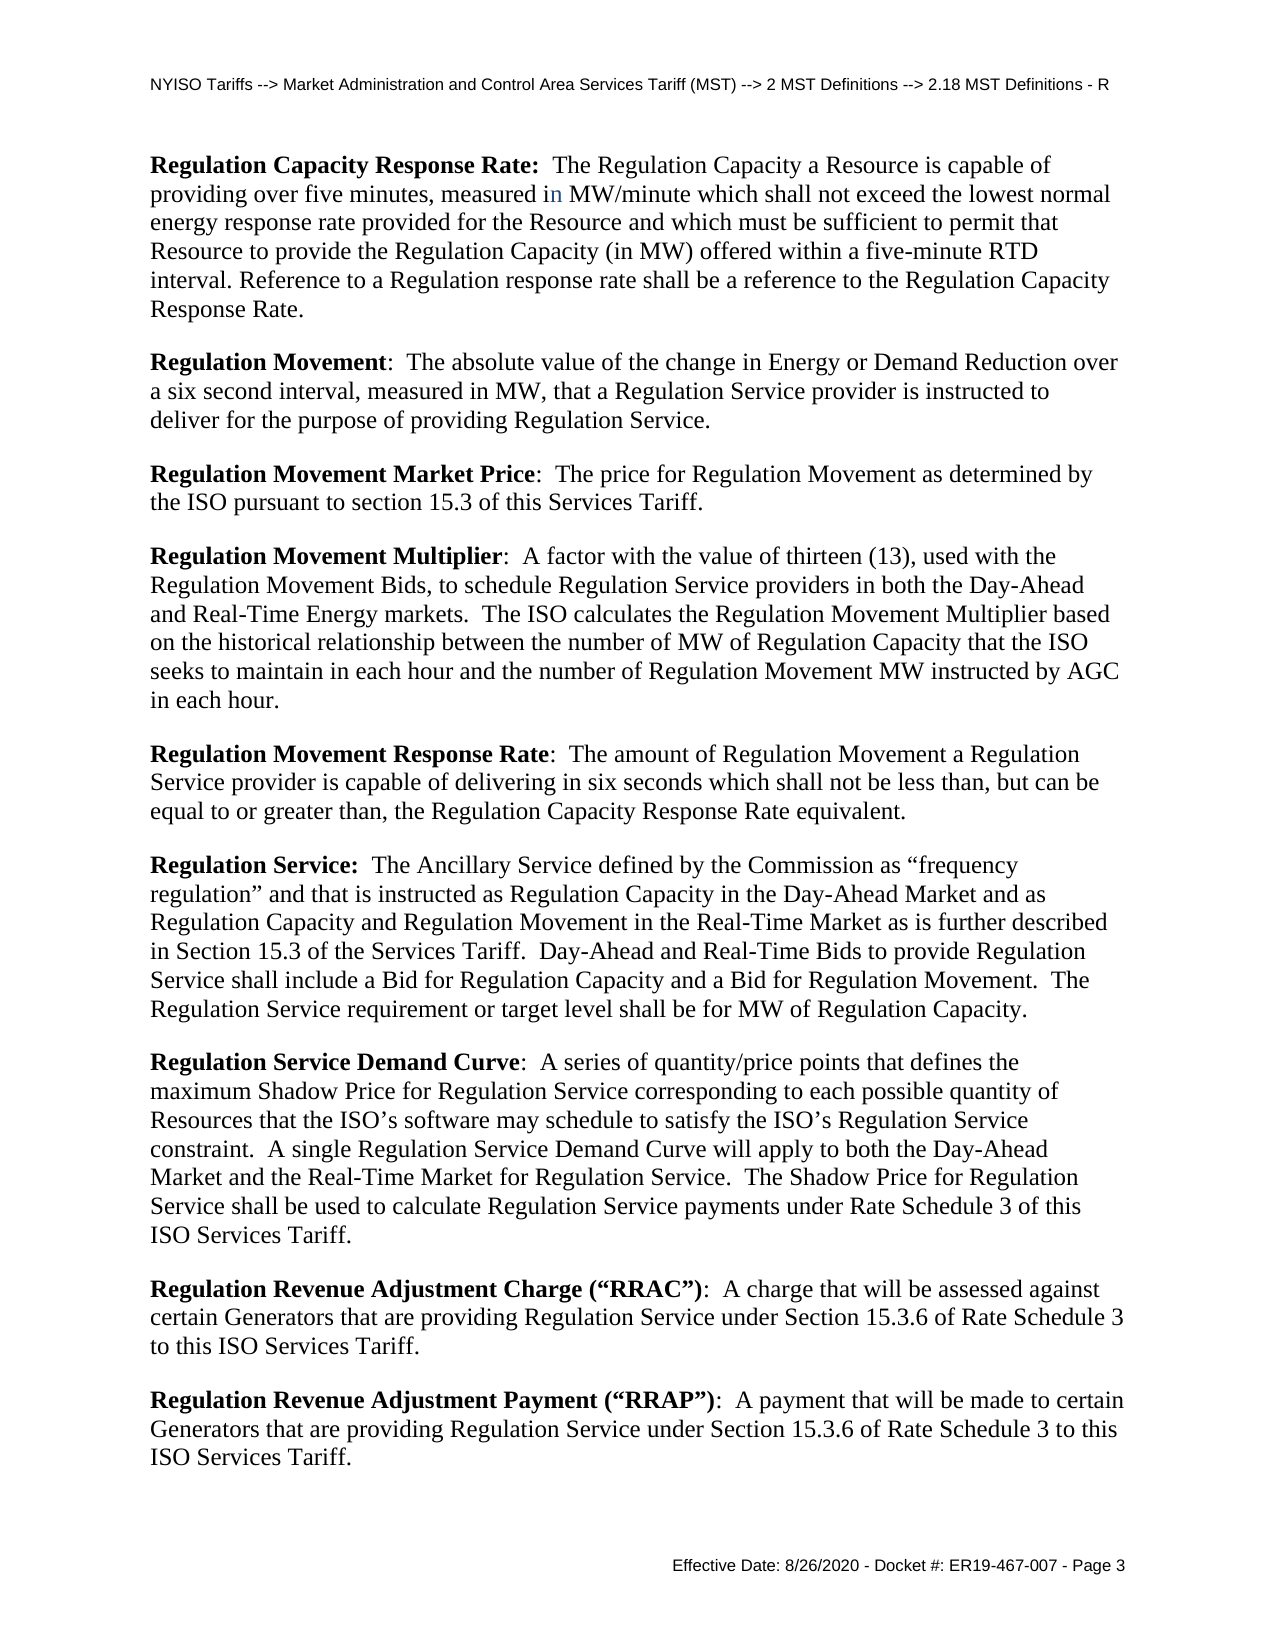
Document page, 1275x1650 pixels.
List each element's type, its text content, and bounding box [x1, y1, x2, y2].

text Regulation Revenue Adjustment Charge (“RRAC”): A charge that will be assessed against certain Generators that are providing Regulation Service under Section 15.3.6 of Rate Schedule 3 to this ISO Services Tariff. [150, 1274, 1125, 1360]
text Regulation Movement Multiplier: A factor with the value of thirteen (13), used with the Regulation Movement Bids, to schedule Regulation Service providers in both the Day-Ahead and Real-Time Energy markets. The ISO calculates the Regulation Movement Multiplier based on the historical relationship between the number of MW of Regulation Capacity that the ISO seeks to maintain in each hour and the number of Regulation Movement MW instructed by AGC in each hour. [150, 541, 1125, 714]
text Regulation Movement: The absolute value of the change in Energy or Demand Reduction over a six second interval, measured in MW, that a Regulation Service provider is instructed to deliver for the purpose of providing Regulation Service. [150, 347, 1125, 434]
text Regulation Capacity Response Rate: The Regulation Capacity a Resource is capable of providing over five minutes, measured in MW/minute which shall not exceed the lowest normal energy response rate provided for the Resource and which must be sufficient to permit that Resource to provide the Regulation Capacity (in MW) offered within a five-minute RTD interval. Reference to a Regulation response rate shall be a reference to the Regulation Capacity Response Rate. [150, 150, 1125, 322]
text Regulation Service: The Ancillary Service defined by the Commission as “frequency regulation” and that is instructed as Regulation Capacity in the Day-Ahead Market and as Regulation Capacity and Regulation Movement in the Real-Time Market as is further described in Section 15.3 of the Services Tariff. Day-Ahead and Real-Time Bids to provide Regulation Service shall include a Bid for Regulation Capacity and a Bid for Regulation Movement. The Regulation Service requirement or target level shall be for MW of Regulation Capacity. [150, 850, 1125, 1022]
text Regulation Revenue Adjustment Payment (“RRAP”): A payment that will be made to certain Generators that are providing Regulation Service under Section 15.3.6 of Rate Schedule 3 to this ISO Services Tariff. [150, 1385, 1125, 1471]
text Regulation Movement Response Rate: The amount of Regulation Movement a Regulation Service provider is capable of delivering in six seconds which shall not be less than, but can be equal to or greater than, the Regulation Capacity Response Rate equivalent. [150, 739, 1125, 825]
text Regulation Movement Market Price: The price for Regulation Movement as determined by the ISO pursuant to section 15.3 of this Services Tariff. [150, 459, 1125, 516]
text Regulation Service Demand Curve: A series of quantity/price points that defines the maximum Shadow Price for Regulation Service corresponding to each possible quantity of Resources that the ISO’s software may schedule to satisfy the ISO’s Regulation Service constraint. A single Regulation Service Demand Curve will apply to both the Day-Ahead Market and the Real-Time Market for Regulation Service. The Shadow Price for Regulation Service shall be used to calculate Regulation Service payments under Rate Schedule 3 of this ISO Services Tariff. [150, 1047, 1125, 1249]
